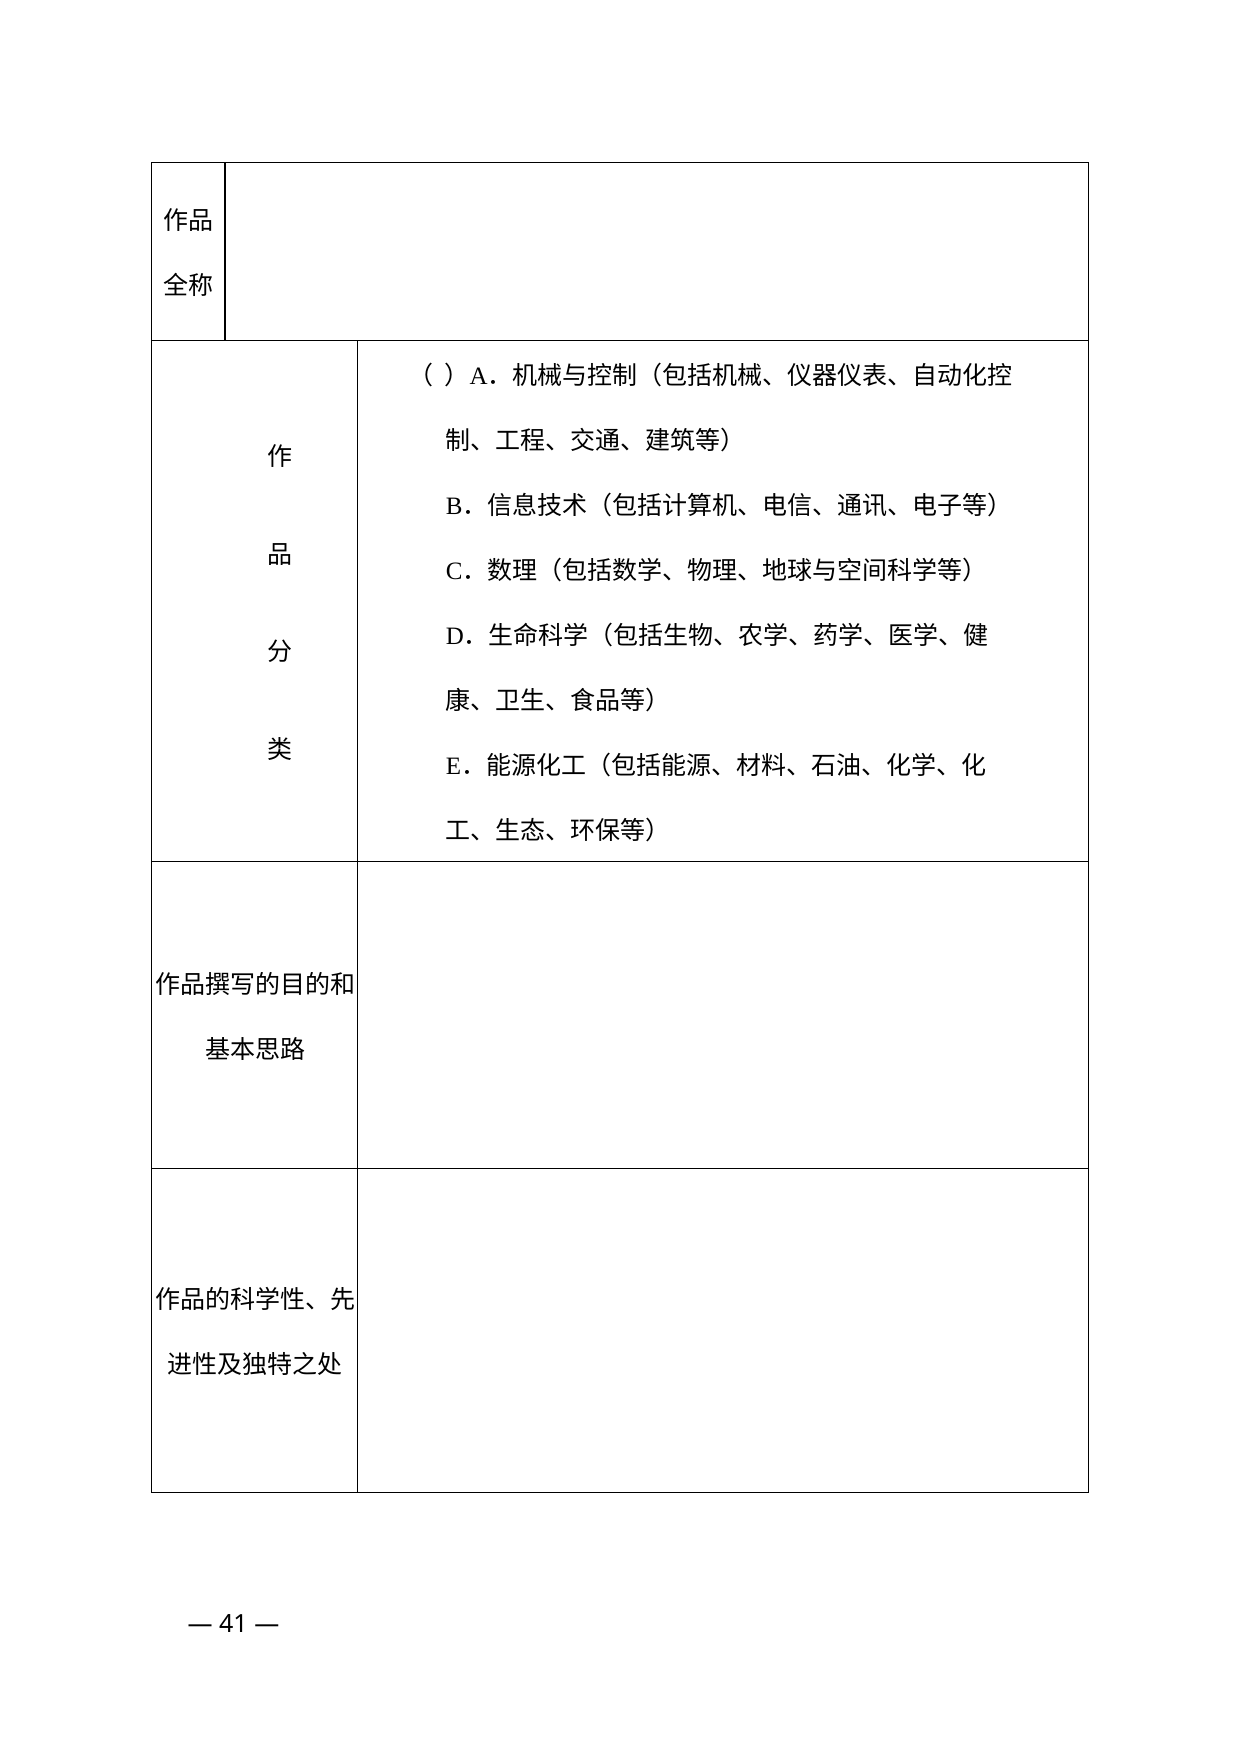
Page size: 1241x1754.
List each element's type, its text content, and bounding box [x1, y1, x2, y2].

table_cell 作品全称 [152, 163, 224, 340]
table_cell [226, 163, 1088, 340]
table_cell 作品撰写的目的和基本思路 [152, 862, 357, 1168]
table_cell （ ）A．机械与控制（包括机械、仪器仪表、自动化控 制、工程、交通、建筑等） B．信息技术（包括计算机、电信、通讯、电子等） C．数理（包括数学、物理、地球与空间科学等） D．生命科学（包括生物、农学、药学、医学、健 康、卫生、食品等） E．能源化工（包括能源、材料、石油、化学、化 工、生态、环保等） [358, 341, 1088, 861]
table_cell 作品的科学性、先进性及独特之处 [152, 1169, 357, 1492]
table_cell [358, 862, 1088, 1168]
table_cell [358, 1169, 1088, 1492]
table_cell 作 品 分 类 [152, 341, 357, 861]
